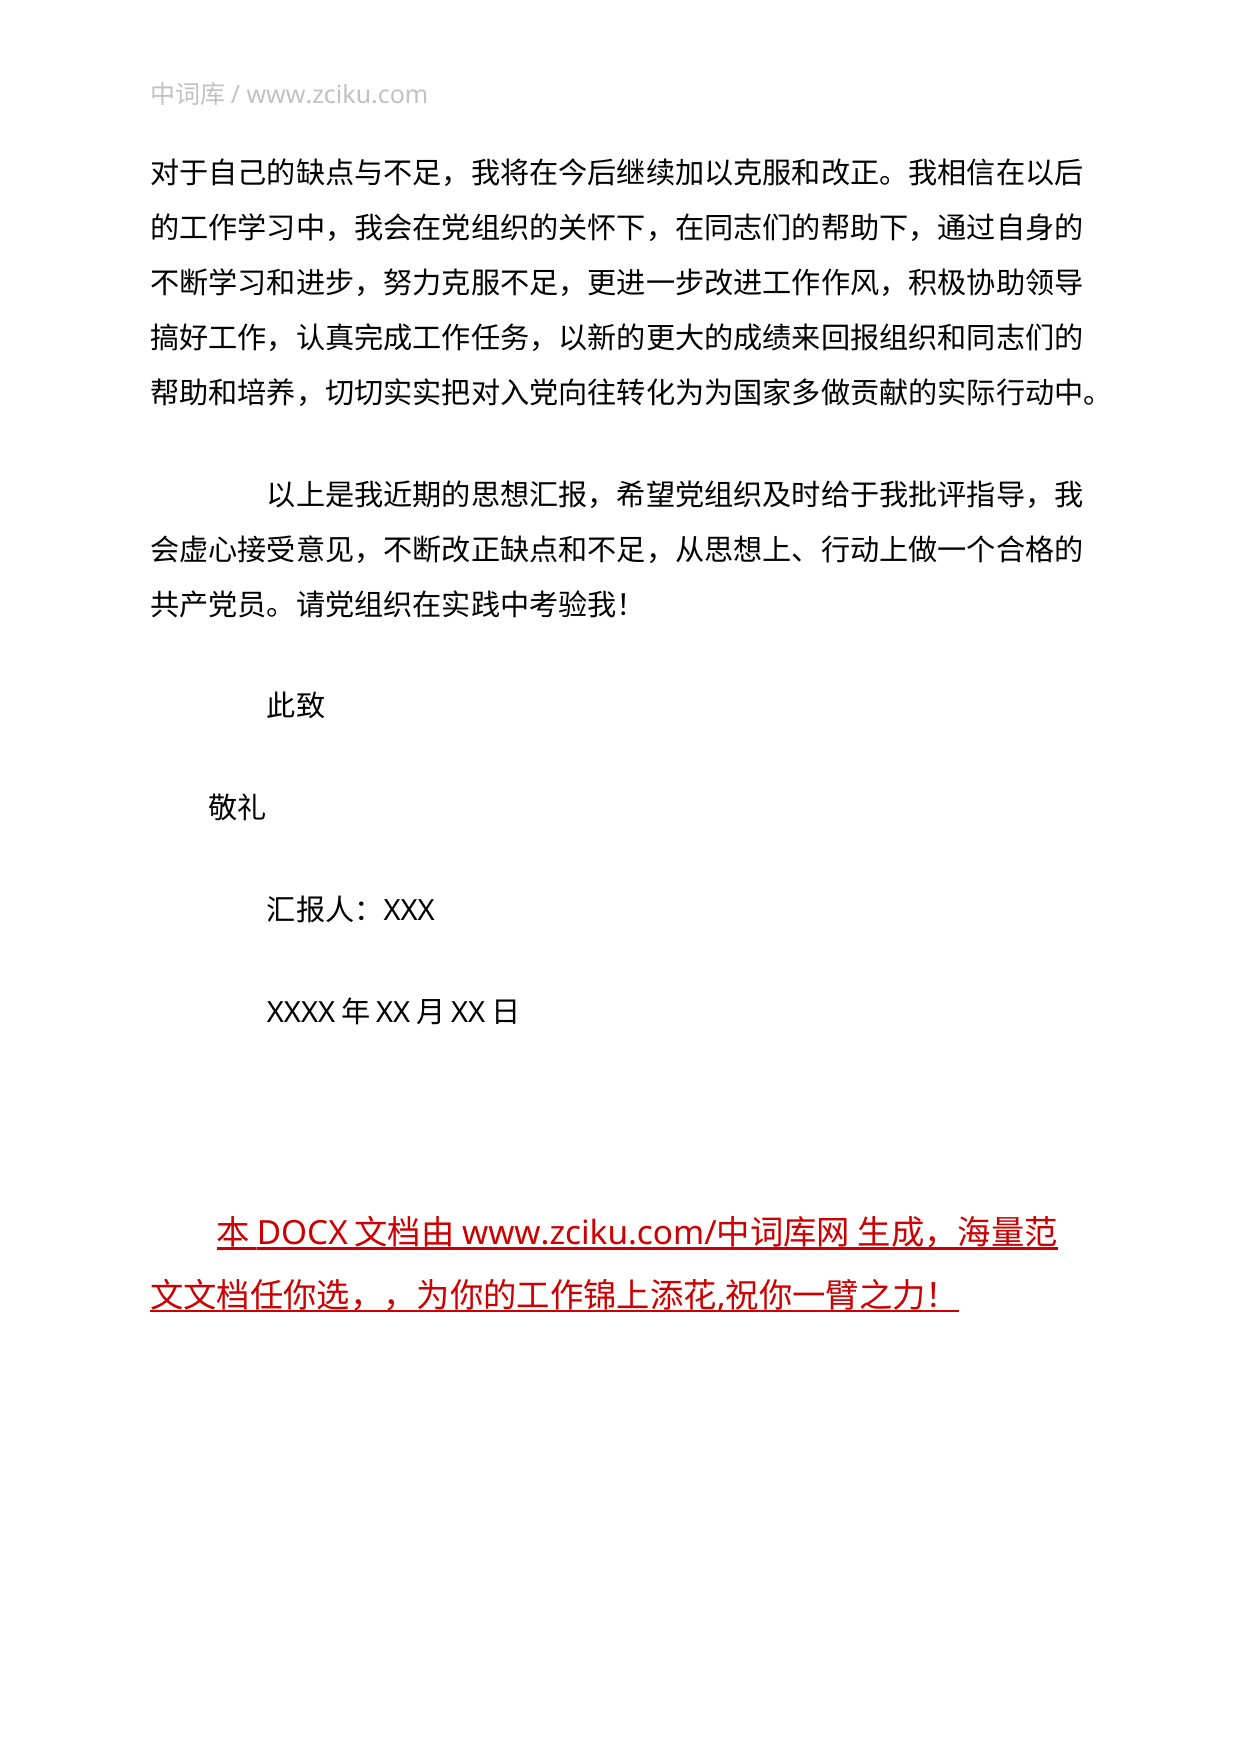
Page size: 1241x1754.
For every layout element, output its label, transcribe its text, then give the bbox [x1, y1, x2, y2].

text 以上是我近期的思想汇报，希望党组织及时给于我批评指导，我会虚心接受意见，不断改正缺点和不足，从思想上、行动上做一个合格的共产党员。请党组织在实践中考验我！ [150, 471, 1090, 623]
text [150, 150, 1090, 412]
text 此致 [150, 683, 1090, 725]
text 敬礼 [150, 785, 1090, 827]
text 本DOCX文档由 www.zciku.com/中词库网 生成，海量范文文档任你选，，为你的工作锦上添花,祝你一臂之力！ [150, 1206, 1090, 1317]
text 汇报人：XXX [150, 886, 1090, 929]
text XXXX年XX月XX日 [150, 988, 1090, 1031]
